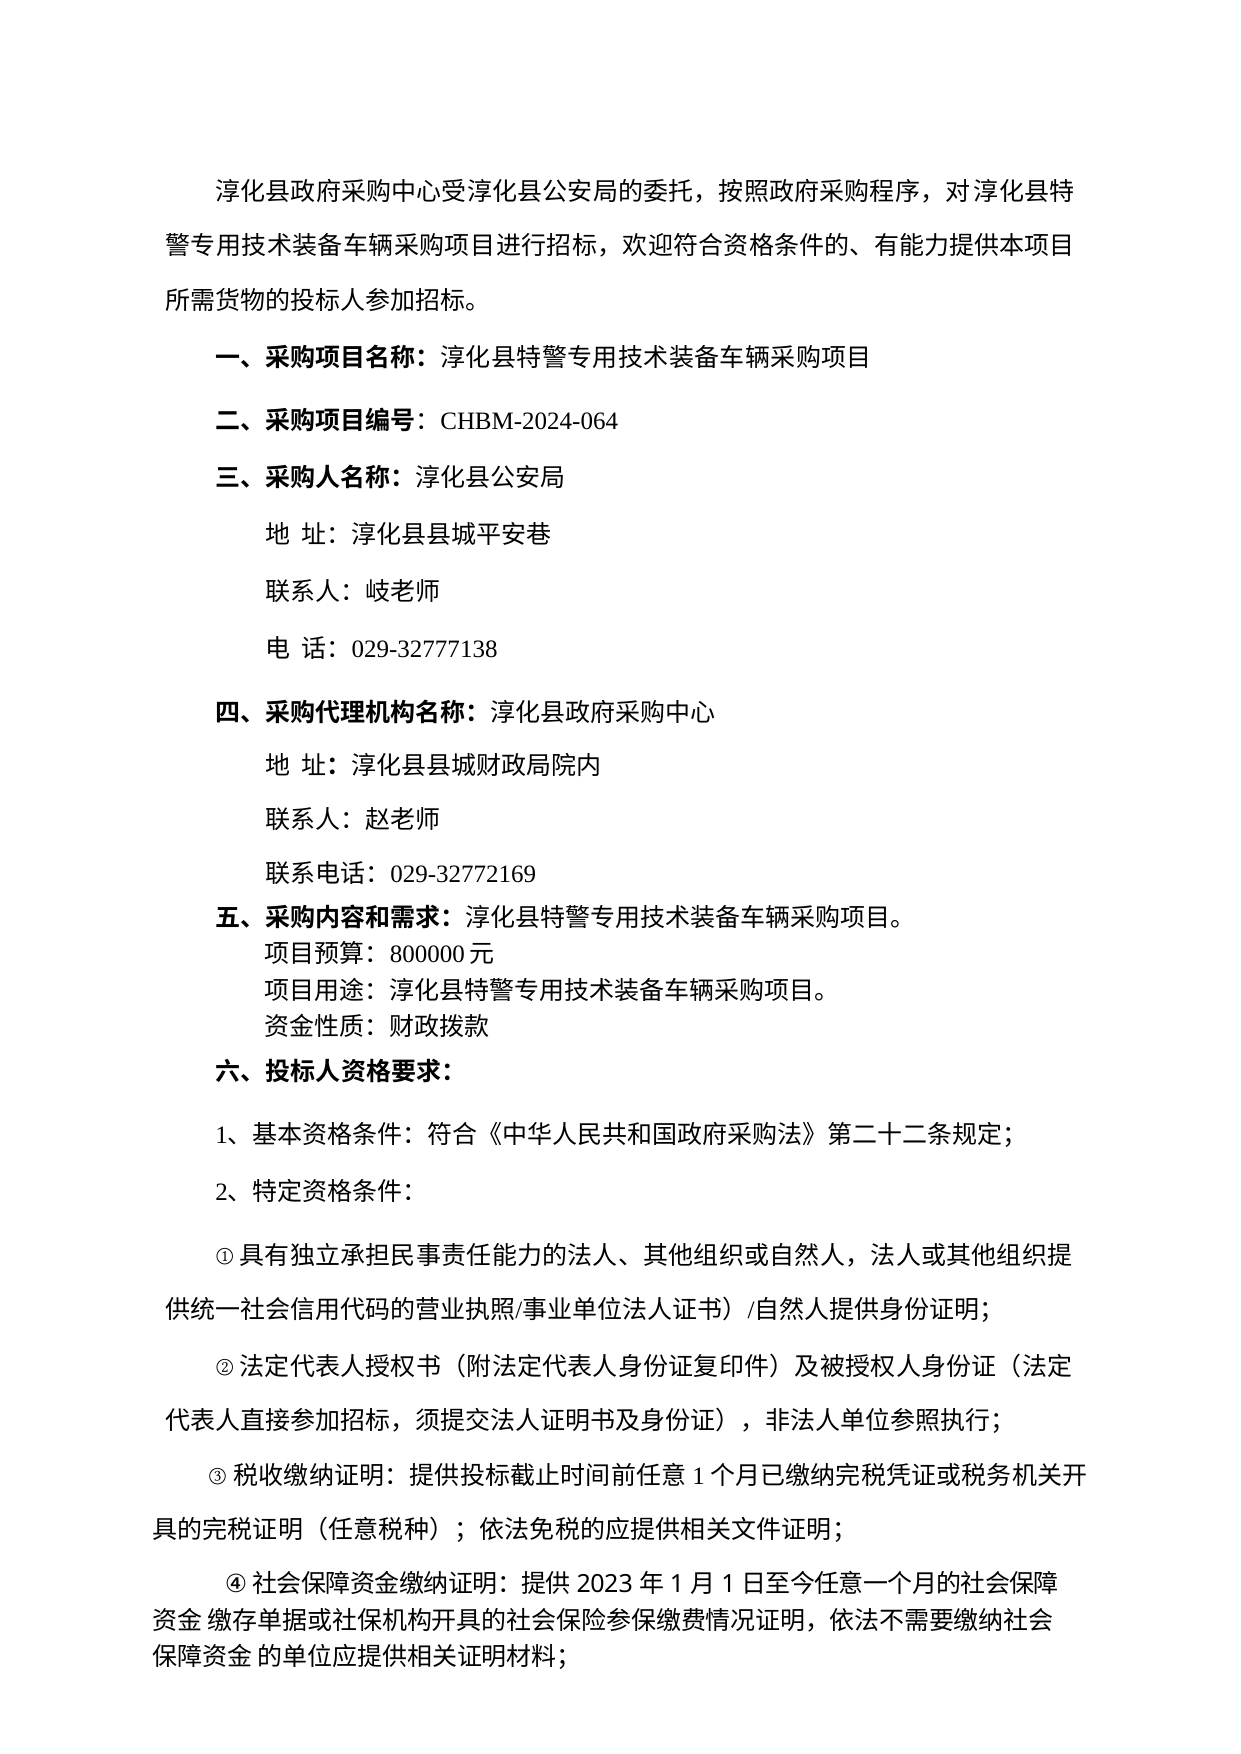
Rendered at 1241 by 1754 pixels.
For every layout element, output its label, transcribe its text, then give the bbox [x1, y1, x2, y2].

text 项目预算：800000元 [152, 934, 1098, 970]
text 资金性质：财政拨款 [152, 1006, 1098, 1043]
text 一、采购项目名称：淳化县特警专用技术装备车辆采购项目 [215, 337, 1240, 373]
text 四、采购代理机构名称：淳化县政府采购中心 [215, 692, 859, 728]
text ②法定代表人授权书（附法定代表人身份证复印件）及被授权人身份证（法定 代表人直接参加招标，须提交法人证明书及身份证），非法人单位参照执行； [165, 1346, 1098, 1437]
text 电 话：029-32777138 [165, 629, 1098, 665]
text 2、特定资格条件： [215, 1172, 1098, 1208]
text 联系电话：029-32772169 [215, 853, 859, 889]
text 淳化县政府采购中心受淳化县公安局的委托，按照政府采购程序，对淳化县特警专用技术装备车辆采购项目进行招标，欢迎符合资格条件的、有能力提供本项目所需货物的投标人参加招标。 [165, 171, 1075, 316]
text ③税收缴纳证明：提供投标截止时间前任意1个月已缴纳完税凭证或税务机关开具的完税证明（任意税种）；依法免税的应提供相关文件证明； [152, 1455, 1098, 1546]
text 五、采购内容和需求：淳化县特警专用技术装备车辆采购项目。 [152, 898, 1098, 934]
text 项目用途：淳化县特警专用技术装备车辆采购项目。 [152, 970, 1098, 1006]
text 六、投标人资格要求： [165, 1052, 1098, 1088]
text 地 址：淳化县县城平安巷 [165, 514, 1098, 551]
text 二、采购项目编号：CHBM-2024-064 [165, 400, 1075, 437]
text 联系人：赵老师 [215, 799, 859, 836]
text 地 址：淳化县县城财政局院内 [215, 746, 859, 782]
text 联系人：岐老师 [165, 572, 1098, 608]
text ①具有独立承担民事责任能力的法人、其他组织或自然人，法人或其他组织提 供统一社会信用代码的营业执照/事业单位法人证书）/自然人提供身份证明； [165, 1235, 1098, 1326]
text ④社会保障资金缴纳证明：提供 2023 年 1 月 1 日至今任意一个月的社会保障资金 缴存单据或社保机构开具的社会保险参保缴费情况证明，依法不需要缴纳社会保障资金 的单位应提供相关证明材料； [153, 1564, 1074, 1673]
text 三、采购人名称：淳化县公安局 [215, 457, 1098, 494]
text 1、基本资格条件：符合《中华人民共和国政府采购法》第二十二条规定； [215, 1115, 1098, 1151]
